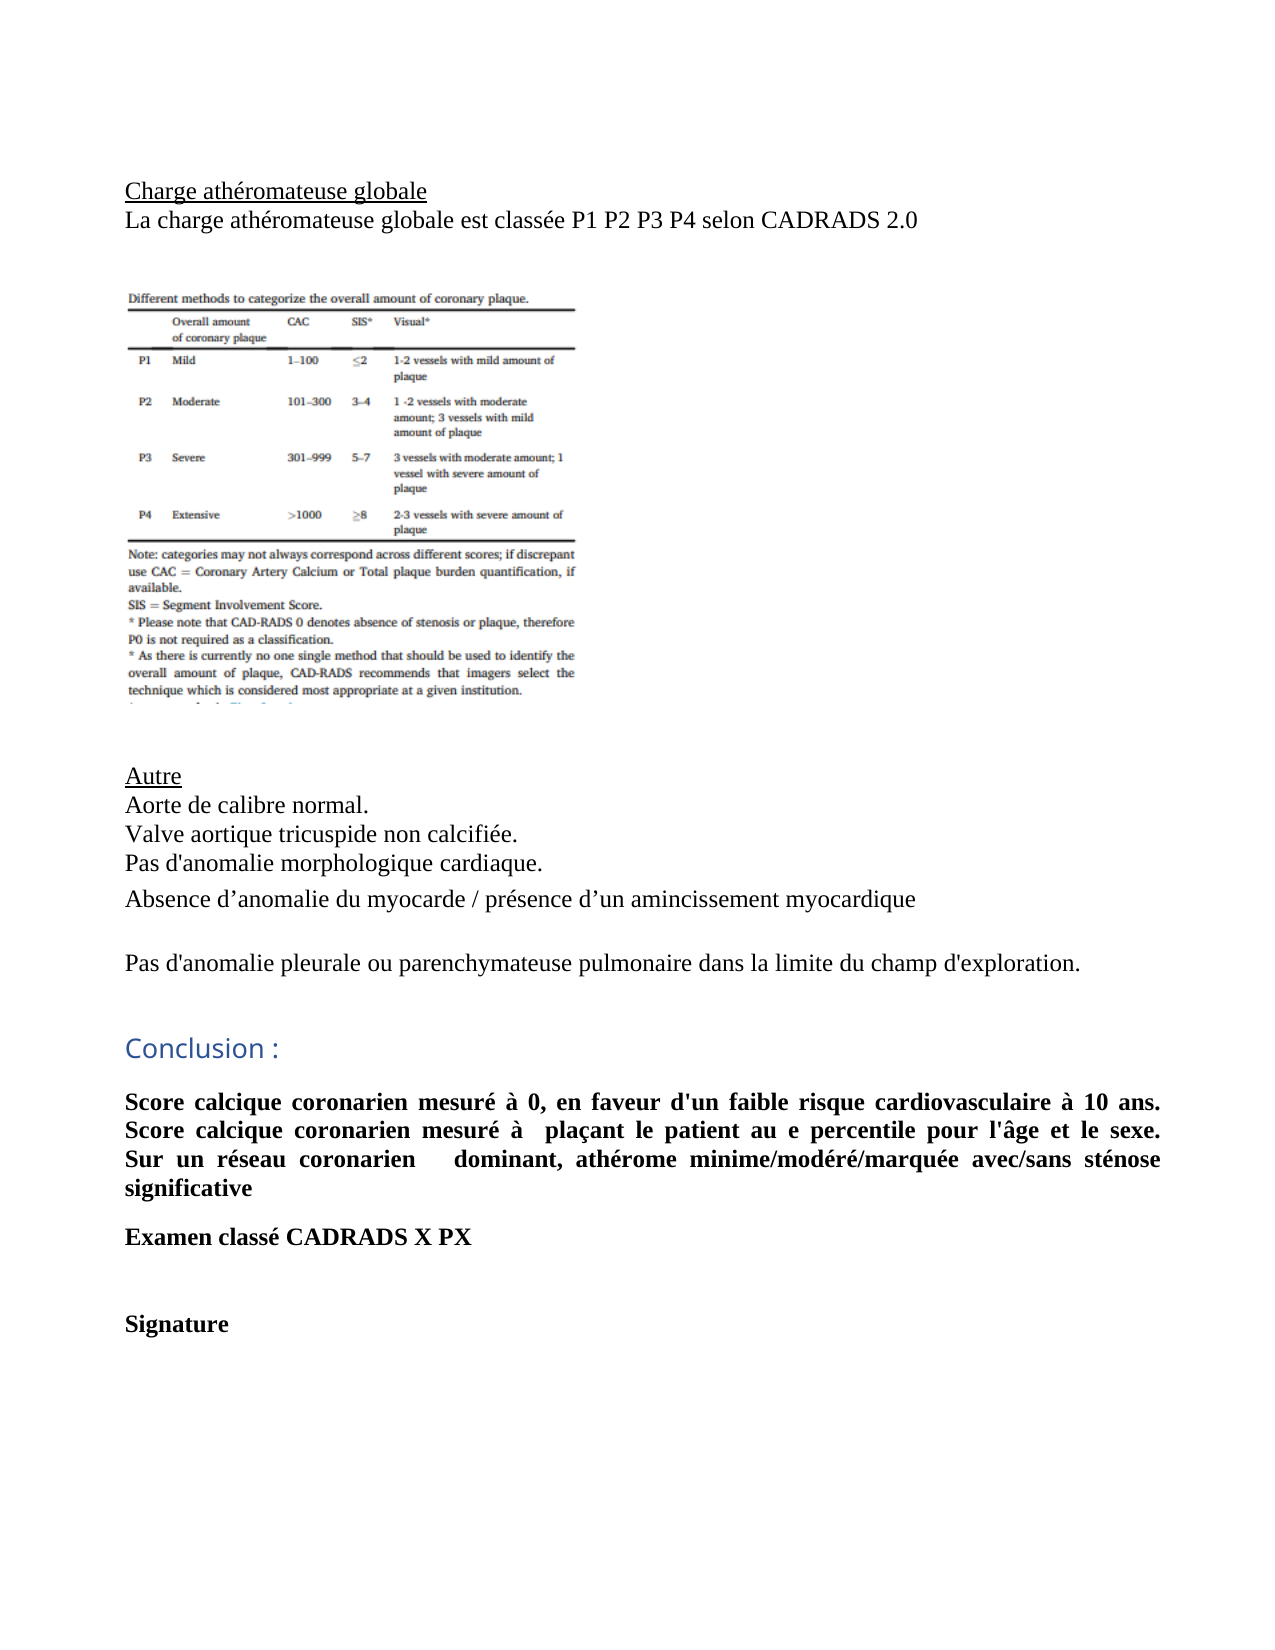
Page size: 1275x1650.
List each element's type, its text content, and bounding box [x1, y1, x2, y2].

text Signature [124, 1309, 1162, 1337]
text Pas d'anomalie pleurale ou parenchymateuse pulmonaire dans la limite du champ d'exploration. [124, 948, 1162, 977]
text Valve aortique tricuspide non calcifiée. [124, 819, 1138, 848]
text Absence d’anomalie du myocarde / présence d’un amincissement myocardique [124, 884, 1162, 913]
text Pas d'anomalie morphologique cardiaque. [124, 848, 1138, 876]
text Charge athéromateuse globale [124, 176, 1138, 205]
text Aorte de calibre normal. [124, 790, 1138, 819]
text Autre [124, 761, 1138, 790]
picture [124, 291, 587, 704]
text Score calcique coronarien mesuré à 0, en faveur d'un faible risque cardiovasculaire à 10 ans. Score calcique coronarien mesuré à plaçant le patient au e percentile pour l'âge et le sexe. Sur un réseau coronarien dominant, athérome minime/modéré/marquée avec/sans sténose significative [124, 1087, 1162, 1202]
text Conclusion : [124, 1029, 1162, 1066]
text La charge athéromateuse globale est classée P1 P2 P3 P4 selon CADRADS 2.0 [124, 205, 1138, 234]
text Examen classé CADRADS X PX [124, 1222, 1162, 1251]
